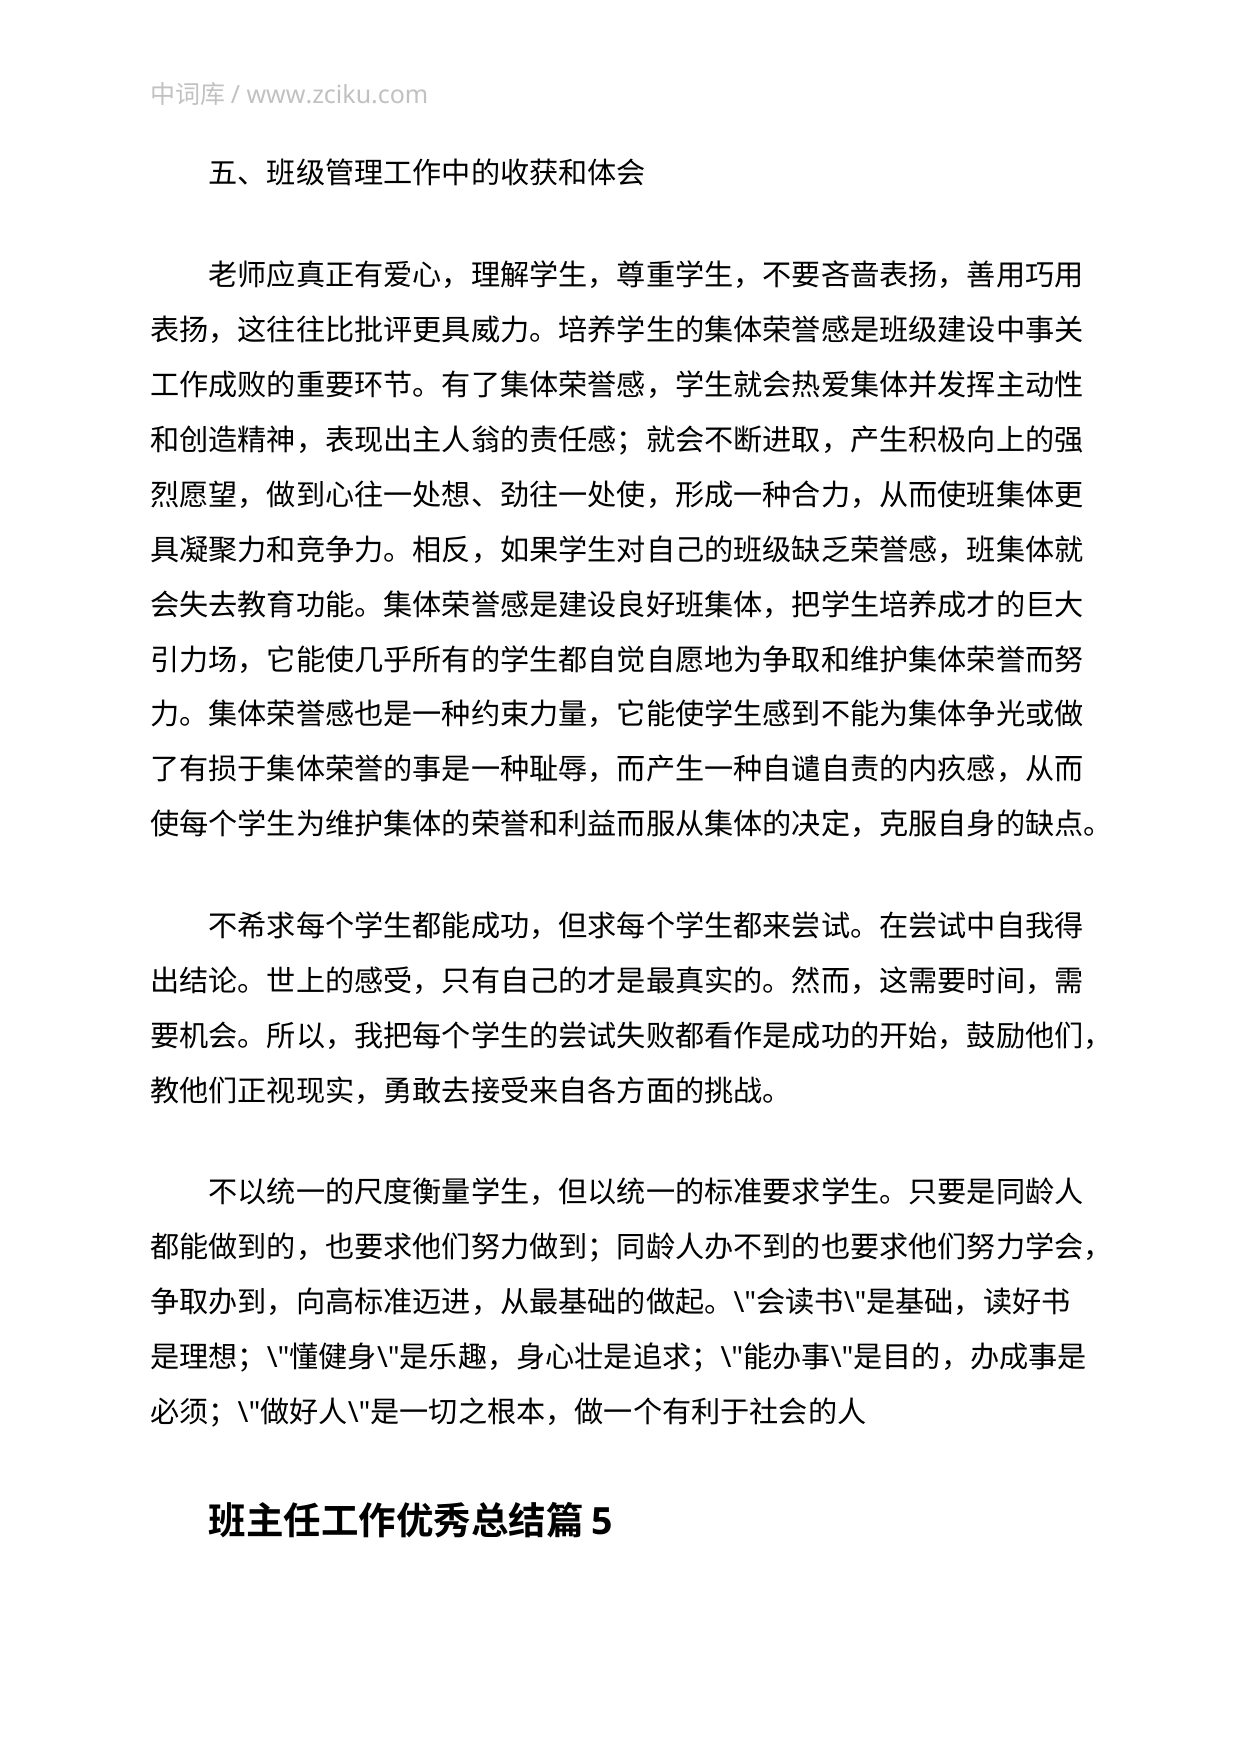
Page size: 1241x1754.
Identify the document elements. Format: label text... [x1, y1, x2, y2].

text 老师应真正有爱心，理解学生，尊重学生，不要吝啬表扬，善用巧用表扬，这往往比批评更具威力。培养学生的集体荣誉感是班级建设中事关工作成败的重要环节。有了集体荣誉感，学生就会热爱集体并发挥主动性和创造精神，表现出主人翁的责任感；就会不断进取，产生积极向上的强烈愿望，做到心往一处想、劲往一处使，形成一种合力，从而使班集体更具凝聚力和竞争力。相反，如果学生对自己的班级缺乏荣誉感，班集体就会失去教育功能。集体荣誉感是建设良好班集体，把学生培养成才的巨大引力场，它能使几乎所有的学生都自觉自愿地为争取和维护集体荣誉而努力。集体荣誉感也是一种约束力量，它能使学生感到不能为集体争光或做了有损于集体荣誉的事是一种耻辱，而产生一种自谴自责的内疚感，从而使每个学生为维护集体的荣誉和利益而服从集体的决定，克服自身的缺点。 [150, 252, 1090, 843]
text 班主任工作优秀总结篇5 [150, 1491, 1090, 1545]
text 不以统一的尺度衡量学生，但以统一的标准要求学生。只要是同龄人都能做到的，也要求他们努力做到；同龄人办不到的也要求他们努力学会，争取办到，向高标准迈进，从最基础的做起。\"会读书\"是基础，读好书是理想；\"懂健身\"是乐趣，身心壮是追求；\"能办事\"是目的，办成事是必须；\"做好人\"是一切之根本，做一个有利于社会的人 [150, 1169, 1090, 1431]
text 不希求每个学生都能成功，但求每个学生都来尝试。在尝试中自我得出结论。世上的感受，只有自己的才是最真实的。然而，这需要时间，需要机会。所以，我把每个学生的尝试失败都看作是成功的开始，鼓励他们，教他们正视现实，勇敢去接受来自各方面的挑战。 [150, 902, 1090, 1109]
text 五、班级管理工作中的收获和体会 [150, 150, 1090, 192]
